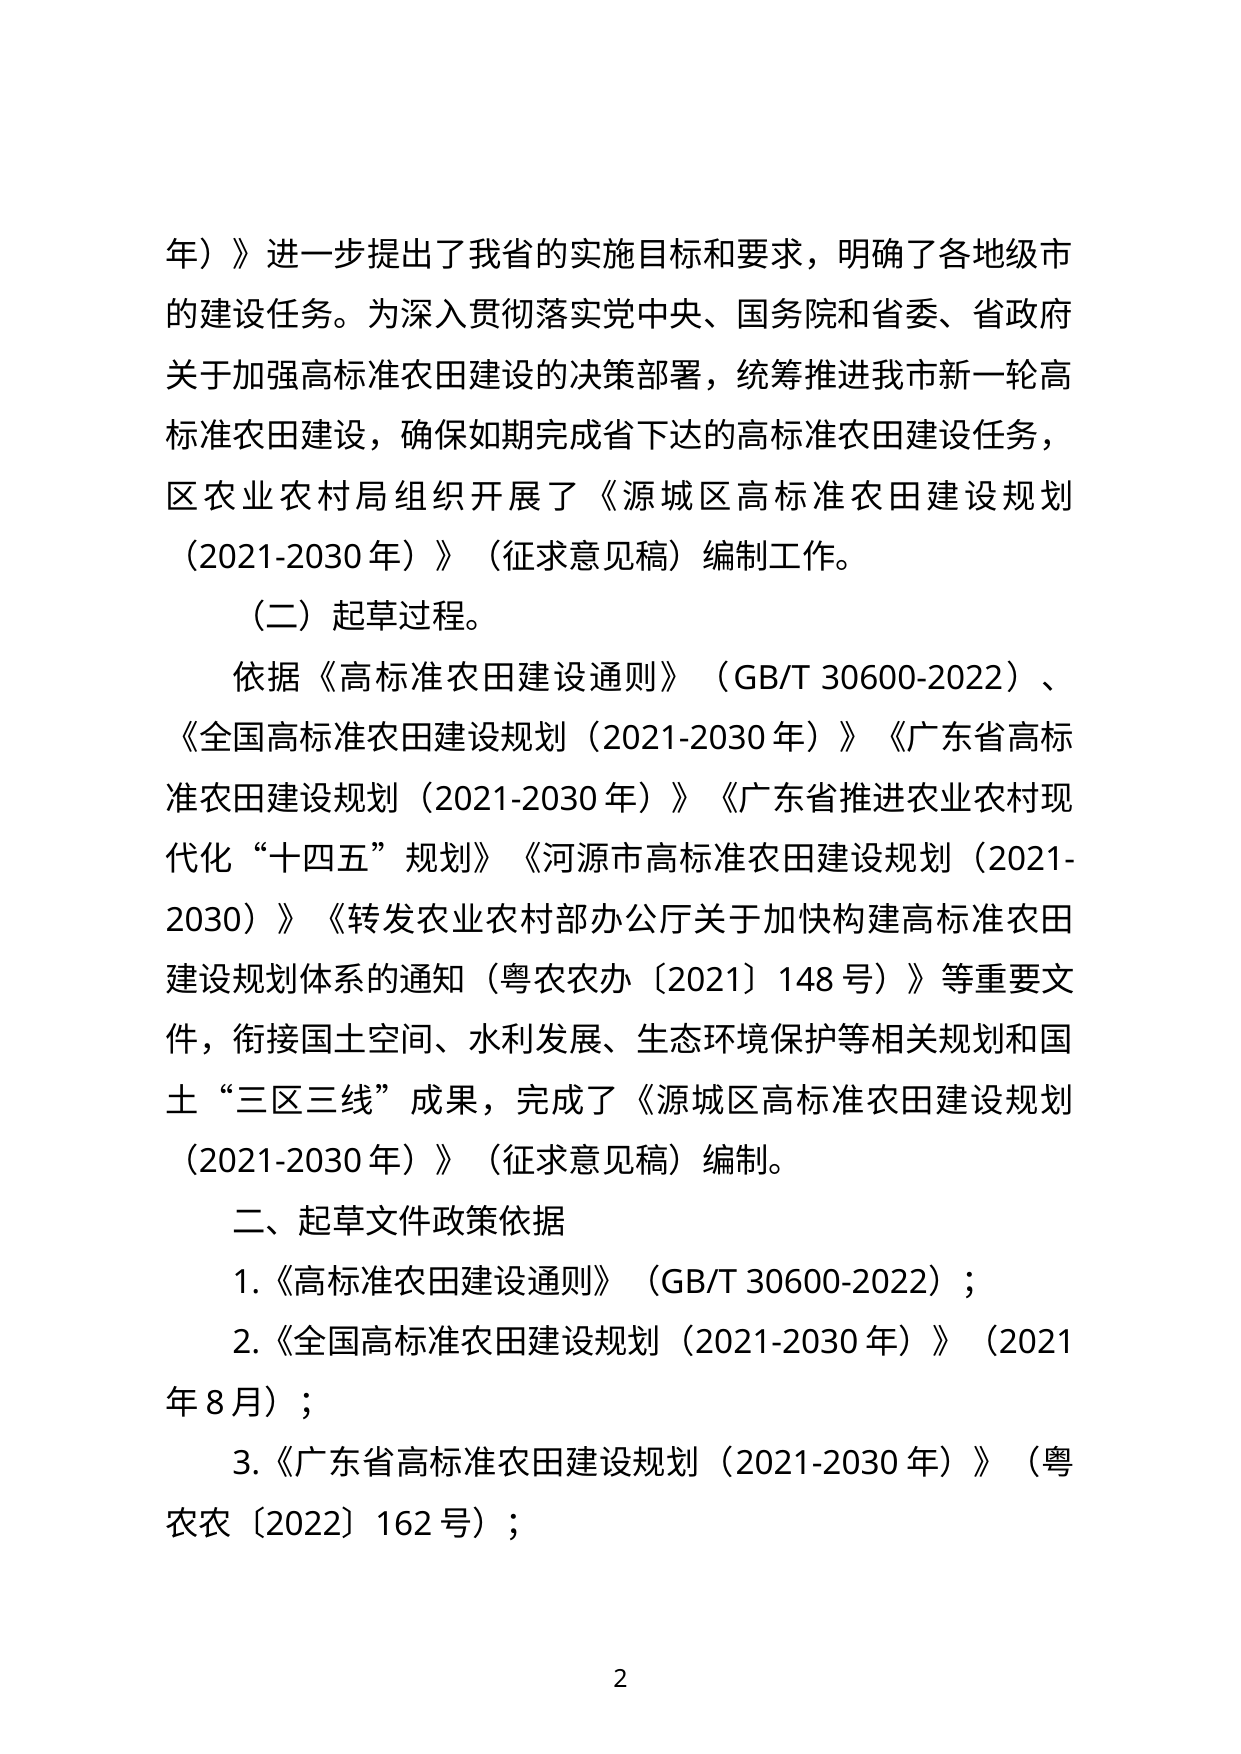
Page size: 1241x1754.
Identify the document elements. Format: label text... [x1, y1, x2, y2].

title 3.《广东省高标准农田建设规划（2021-2030年）》（粤农农〔2022〕162号）； [165, 1426, 1075, 1547]
text （二）起草过程。 [165, 581, 1075, 641]
text 二、起草文件政策依据 [165, 1185, 1075, 1245]
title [165, 218, 1075, 581]
title 1.《高标准农田建设通则》（GB/T 30600-2022）； [165, 1245, 1075, 1306]
title 2.《全国高标准农田建设规划（2021-2030年）》（2021年8月）； [165, 1306, 1075, 1426]
text 依据《高标准农田建设通则》（GB/T 30600-2022）、《全国高标准农田建设规划（2021-2030年）》《广东省高标准农田建设规划（2021-2030年）》《广东省推进农业农村现代化“十四五”规划》《河源市高标准农田建设规划（2021-2030）》《转发农业农村部办公厅关于加快构建高标准农田建设规划体系的通知（粤农农办〔2021〕148号）》等重要文件，衔接国土空间、水利发展、生态环境保护等相关规划和国土“三区三线”成果，完成了《源城区高标准农田建设规划（2021-2030年）》（征求意见稿）编制。 [165, 641, 1075, 1185]
